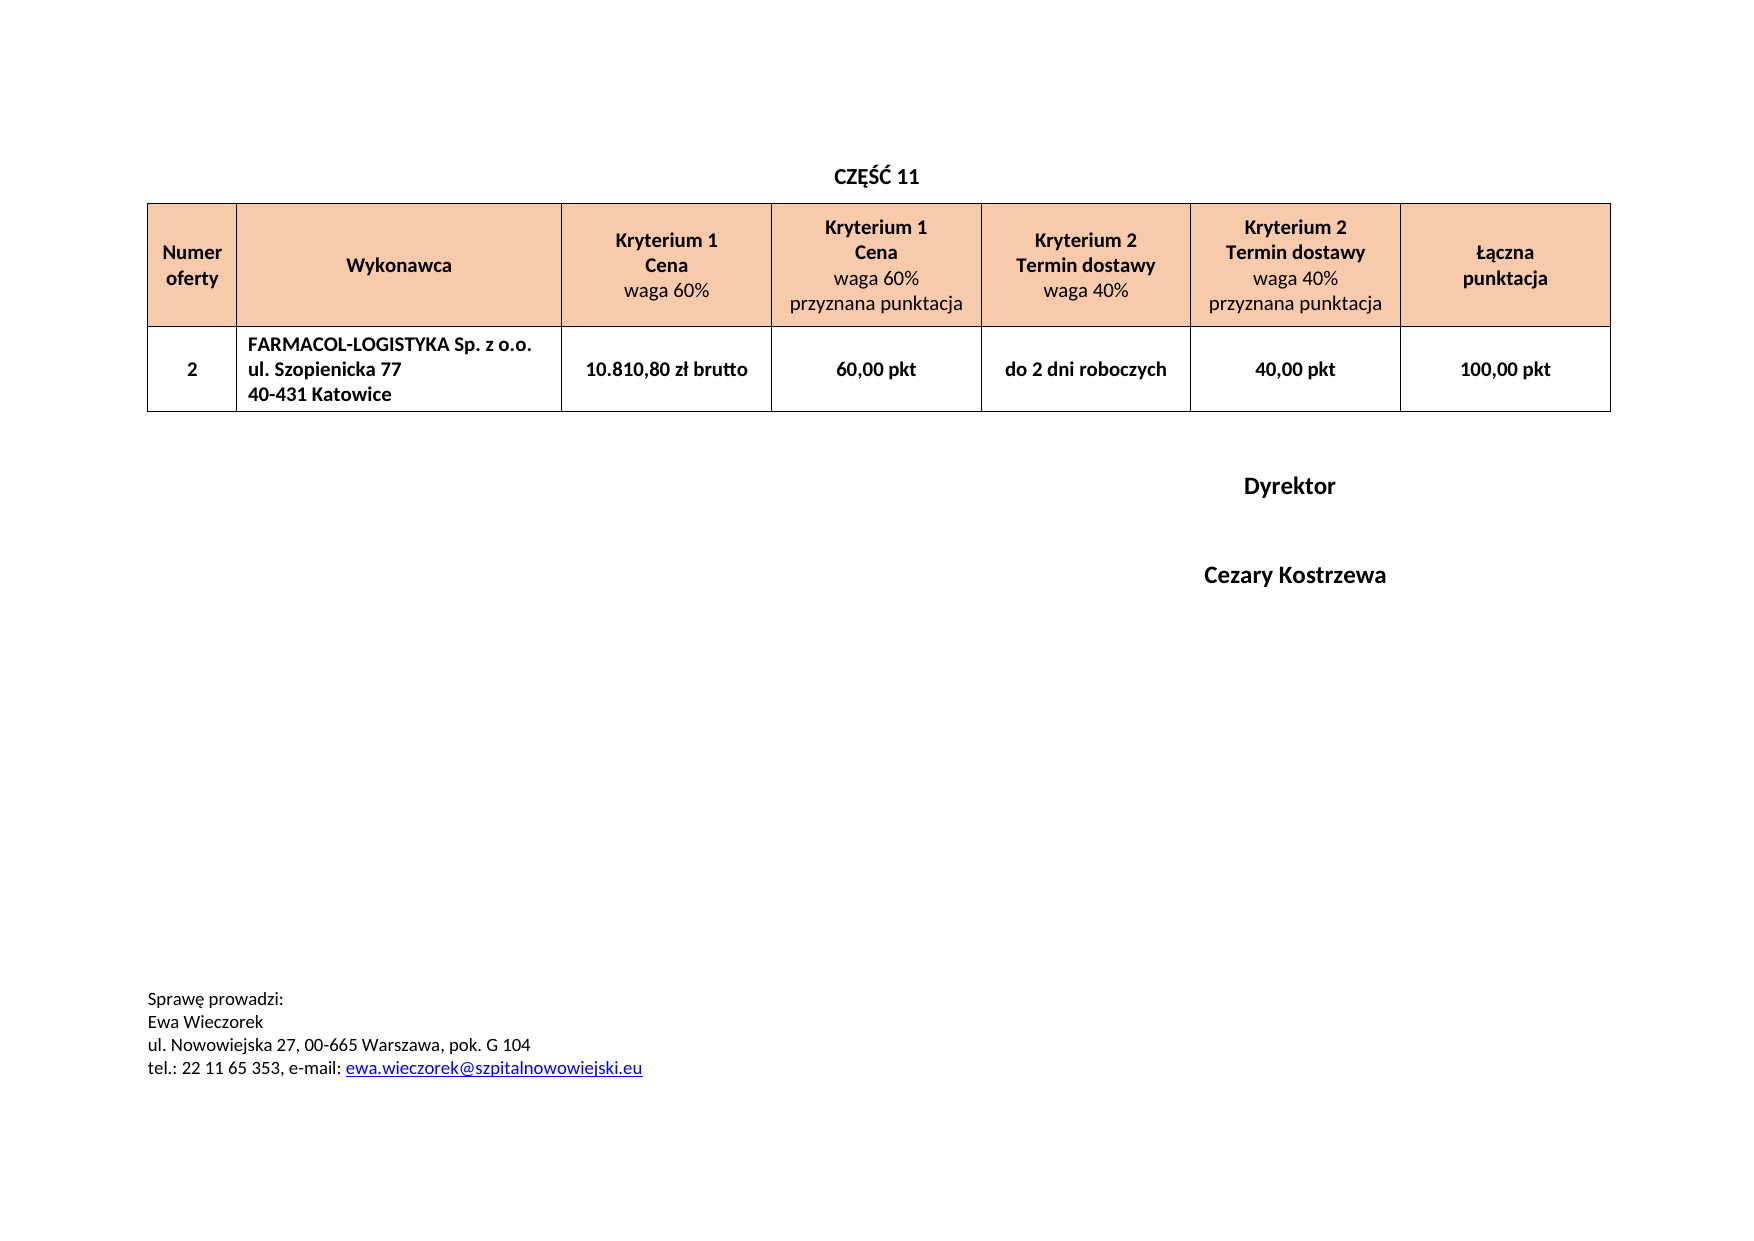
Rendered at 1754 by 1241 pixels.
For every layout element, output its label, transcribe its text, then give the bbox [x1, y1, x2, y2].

table_cell 60,00 pkt [772, 327, 981, 411]
table_header Wykonawca [237, 204, 561, 326]
table_header Kryterium 1 Cena waga 60% [562, 204, 771, 326]
text Sprawę prowadzi: [148, 987, 1606, 1010]
table_cell do 2 dni roboczych [982, 327, 1190, 411]
table_header Kryterium 2 Termin dostawy waga 40% przyznana punktacja [1191, 204, 1400, 326]
table_cell 40,00 pkt [1191, 327, 1400, 411]
table_cell FARMACOL-LOGISTYKA Sp. z o.o. ul. Szopienicka 77 40-431 Katowice [237, 327, 561, 411]
table_header Łączna punktacja [1401, 204, 1610, 326]
table_header Kryterium 2 Termin dostawy waga 40% [982, 204, 1190, 326]
text Cezary Kostrzewa [989, 559, 1606, 590]
table_header Kryterium 1 Cena waga 60% przyznana punktacja [772, 204, 981, 326]
table_cell 100,00 pkt [1401, 327, 1610, 411]
text Ewa Wieczorek [148, 1010, 1606, 1033]
table_cell 2 [148, 327, 236, 411]
text tel.: 22 11 65 353, e-mail: ewa.wieczorek@szpitalnowowiejski.eu [148, 1056, 1606, 1079]
text ul. Nowowiejska 27, 00-665 Warszawa, pok. G 104 [148, 1033, 1606, 1056]
text Dyrektor [989, 471, 1606, 501]
text CZĘŚĆ 11 [148, 162, 1606, 190]
table_header Numer oferty [148, 204, 236, 326]
table_cell 10.810,80 zł brutto [562, 327, 771, 411]
